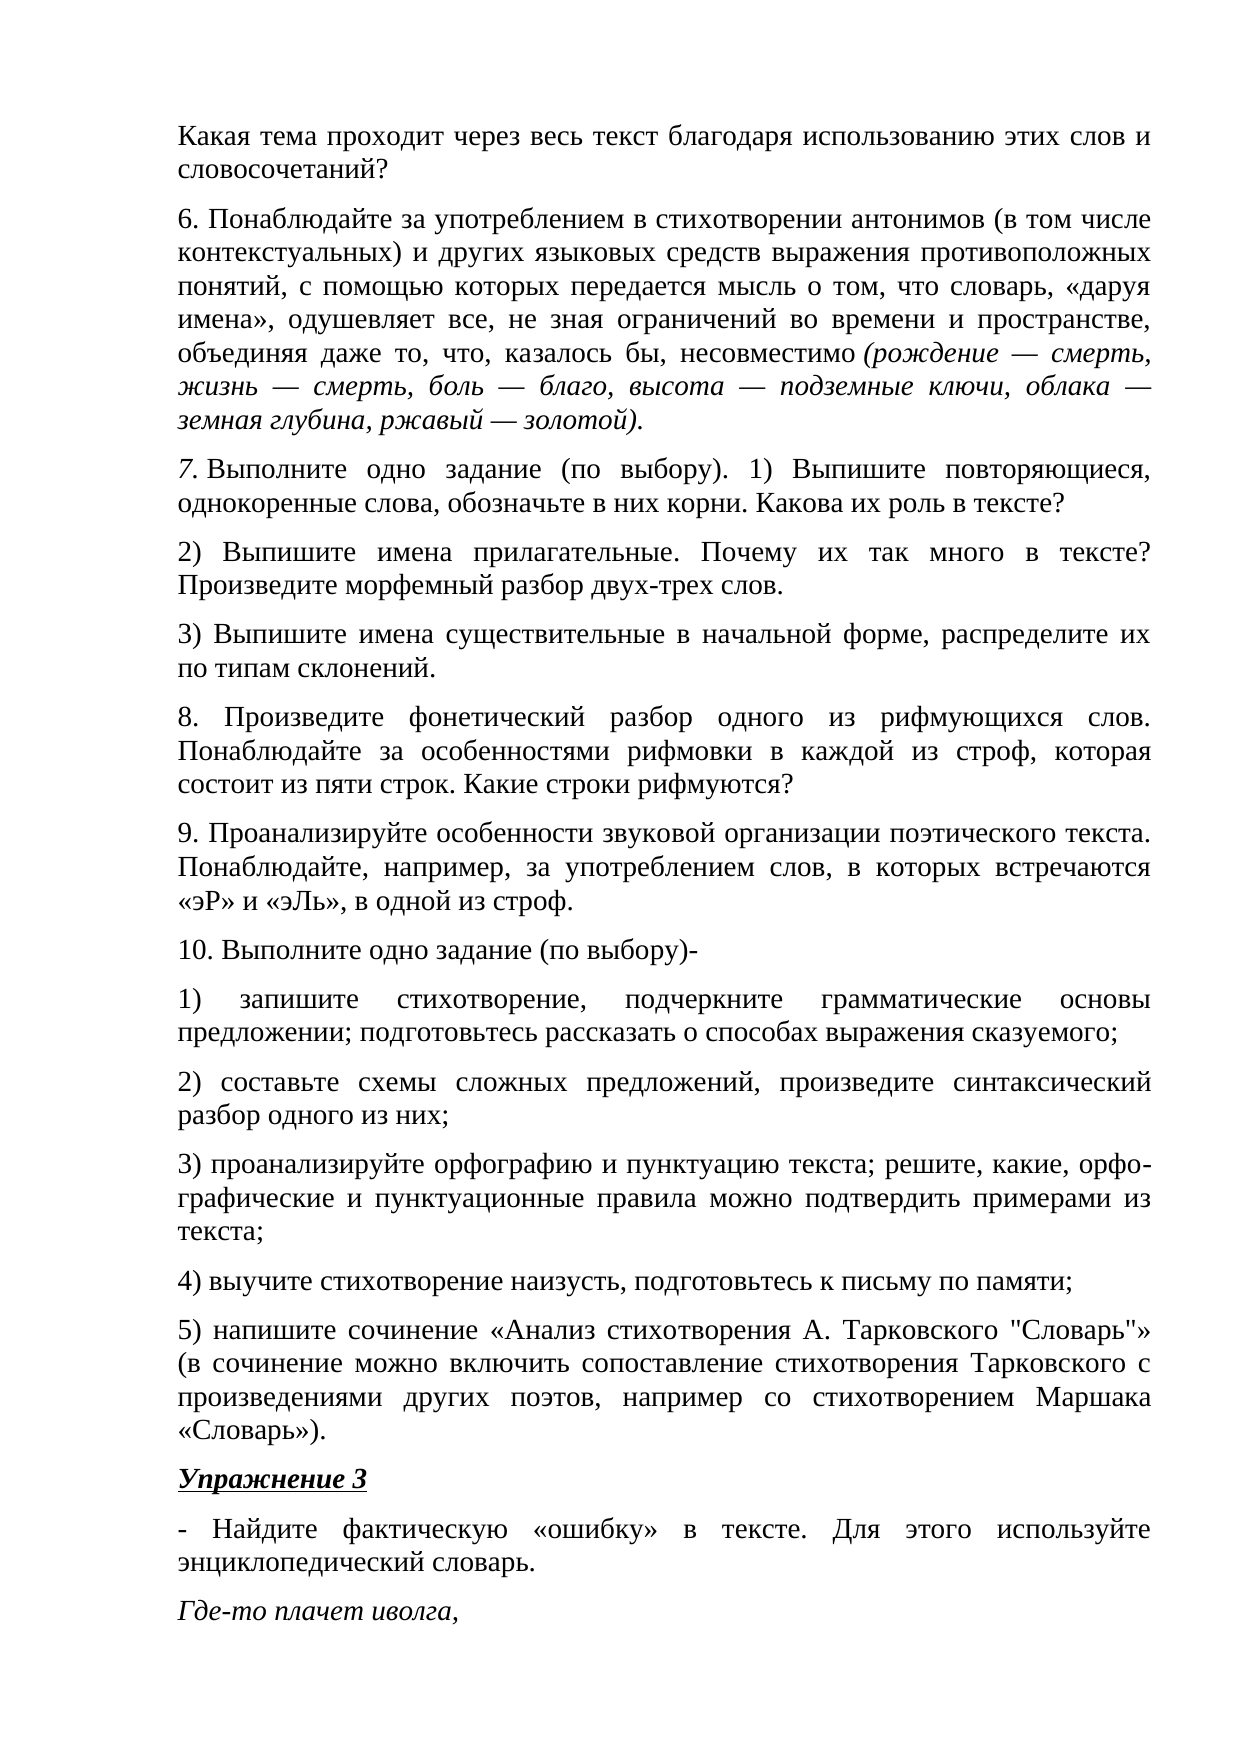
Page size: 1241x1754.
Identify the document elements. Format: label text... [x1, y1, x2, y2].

text 2) Выпишите имена прилагательные. Почему их так много в тексте? Произведите морфемный разбор двух-трех слов. [177, 534, 1152, 601]
text - Найдите фактическую «ошибку» в тексте. Для этого используйте энциклопедический словарь. [177, 1511, 1152, 1578]
text Где-то плачет иволга, [177, 1593, 1152, 1627]
text 10. Выполните одно задание (по выбору)- [177, 932, 1152, 965]
text 2) составьте схемы сложных предложений, произведите синтаксический разбор одного из них; [177, 1064, 1152, 1131]
text 6. Понаблюдайте за употреблением в стихотворении антонимов (в том числе контекстуальных) и других языковых средств выражения противоположных понятий, с помощью которых передается мысль о том, что словарь, «даруя имена», одушевляет все, не зная ограничений во времени и пространстве, объединяя даже то, что, казалось бы, несовместимо (рождение — смерть, жизнь — смерть, боль — благо, высота — подземные ключи, облака — земная глубина, ржавый — золотой). [177, 201, 1152, 436]
text Упражнение 3 [177, 1462, 1152, 1495]
text 5) напишите сочинение «Анализ стихотворения А. Тарковского "Словарь"» (в сочинение можно включить сопоставление стихотворения Тарковского с произведениями других поэтов, например со стихотворением Маршака «Словарь»). [177, 1312, 1152, 1446]
text 8. Произведите фонетический разбор одного из рифмующихся слов. Понаблюдайте за особенностями рифмовки в каждой из строф, которая состоит из пяти строк. Какие строки рифмуются? [177, 699, 1152, 800]
text 1) запишите стихотворение, подчеркните грамматические основы предложении; подготовьтесь рассказать о способах выражения сказуемого; [177, 981, 1152, 1048]
text 9. Проанализируйте особенности звуковой организации поэтического текста. Понаблюдайте, например, за употреблением слов, в которых встречаются «эР» и «эЛь», в одной из строф. [177, 816, 1152, 916]
text 3) проанализируйте орфографию и пунктуацию текста; решите, какие, орфографические и пунктуационные правила можно подтвердить примерами из текста; [177, 1146, 1152, 1247]
text 3) Выпишите имена существительные в начальной форме, распределите их по типам склонений. [177, 617, 1152, 684]
text 7. Выполните одно задание (по выбору). 1) Выпишите повторяющиеся, однокоренные слова, обозначьте в них корни. Какова их роль в тексте? [177, 451, 1152, 518]
text 4) выучите стихотворение наизусть, подготовьтесь к письму по памяти; [177, 1263, 1152, 1296]
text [177, 118, 1152, 185]
